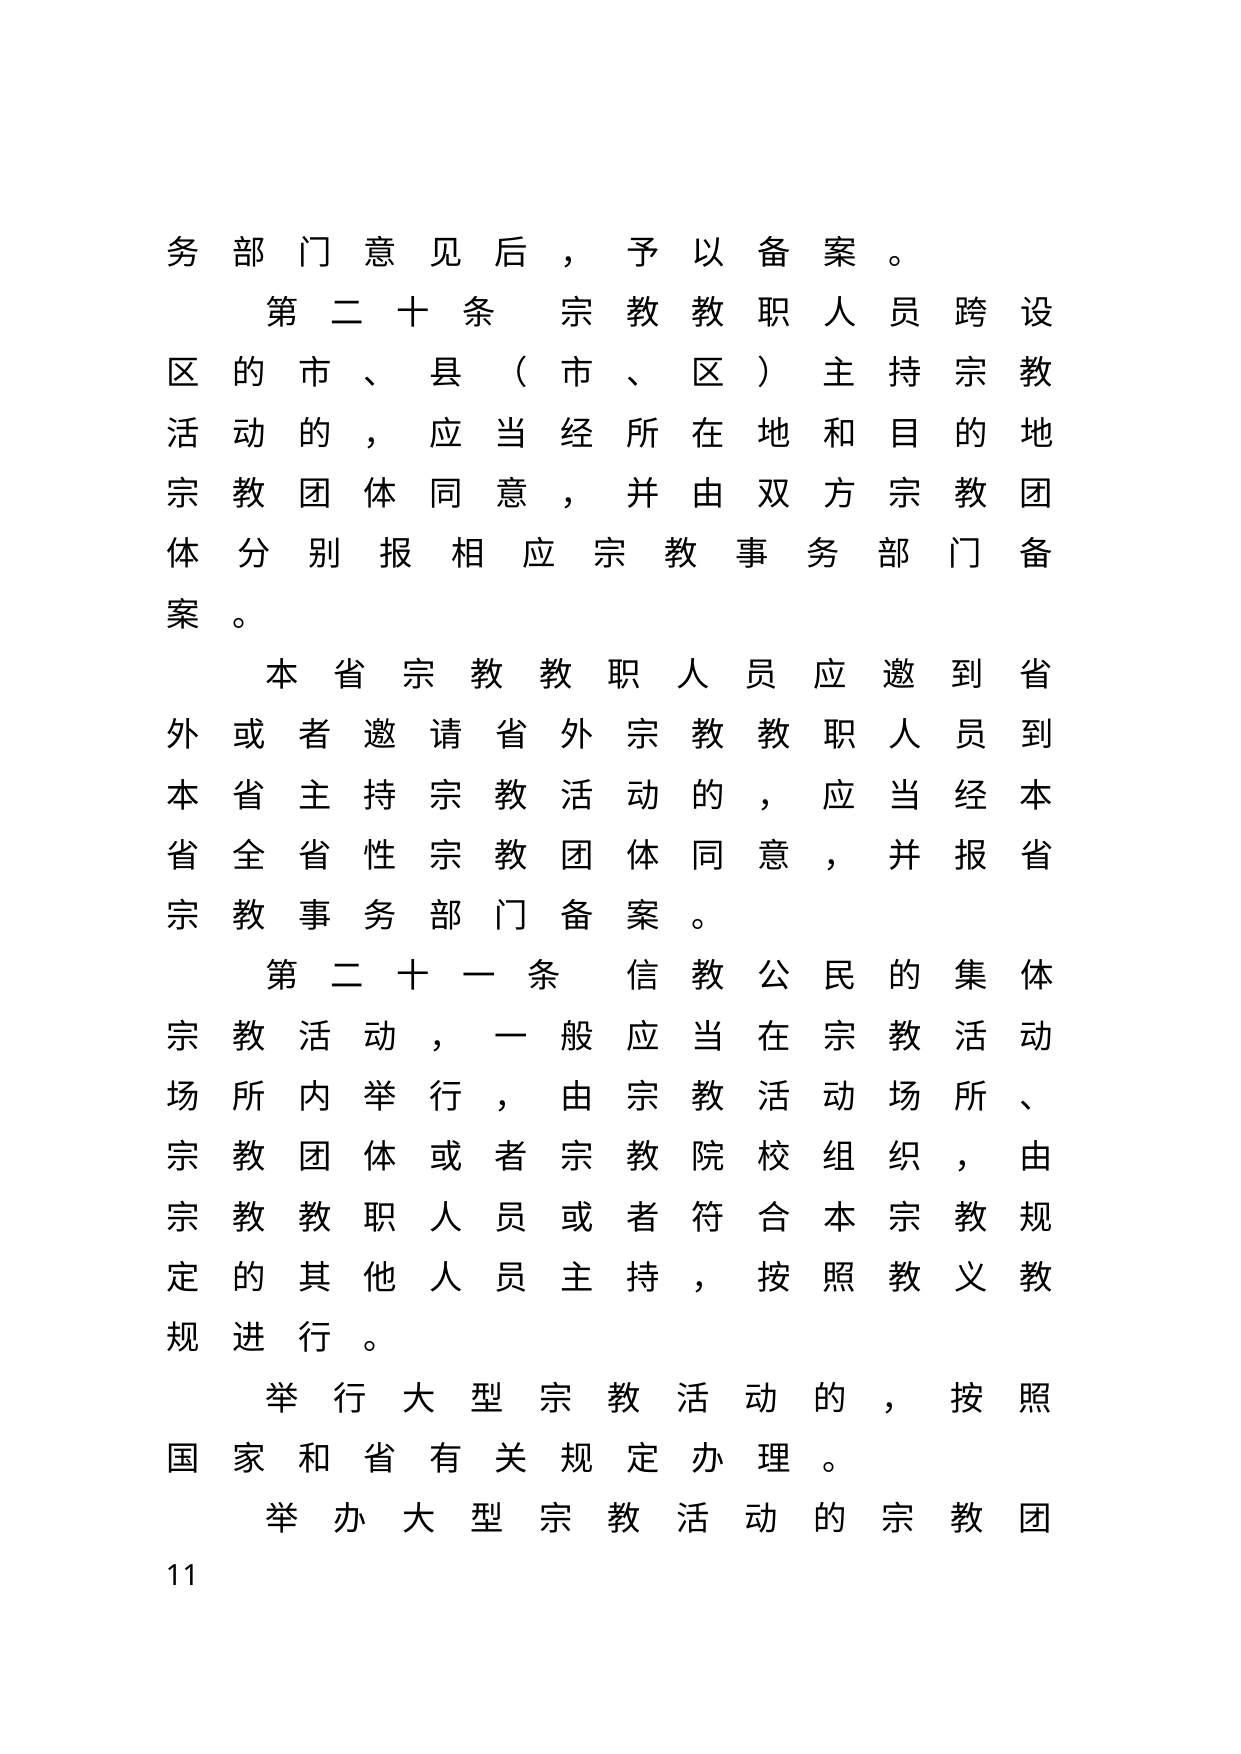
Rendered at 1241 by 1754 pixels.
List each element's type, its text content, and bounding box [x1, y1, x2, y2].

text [167, 1486, 1085, 1546]
text 举行大型宗教活动的，按照国家和省有关规定办理。 [167, 1365, 1085, 1486]
text 第二十一条 信教公民的集体宗教活动，一般应当在宗教活动场所内举行，由宗教活动场所、宗教团体或者宗教院校组织，由宗教教职人员或者符合本宗教规定的其他人员主持，按照教义教规进行。 [167, 943, 1085, 1365]
text 第二十条 宗教教职人员跨设区的市、县（市、区）主持宗教活动的，应当经所在地和目的地宗教团体同意，并由双方宗教团体分别报相应宗教事务部门备案。 [167, 280, 1085, 642]
text 本省宗教教职人员应邀到省外或者邀请省外宗教教职人员到本省主持宗教活动的，应当经本省全省性宗教团体同意，并报省宗教事务部门备案。 [167, 642, 1085, 943]
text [167, 219, 1085, 280]
